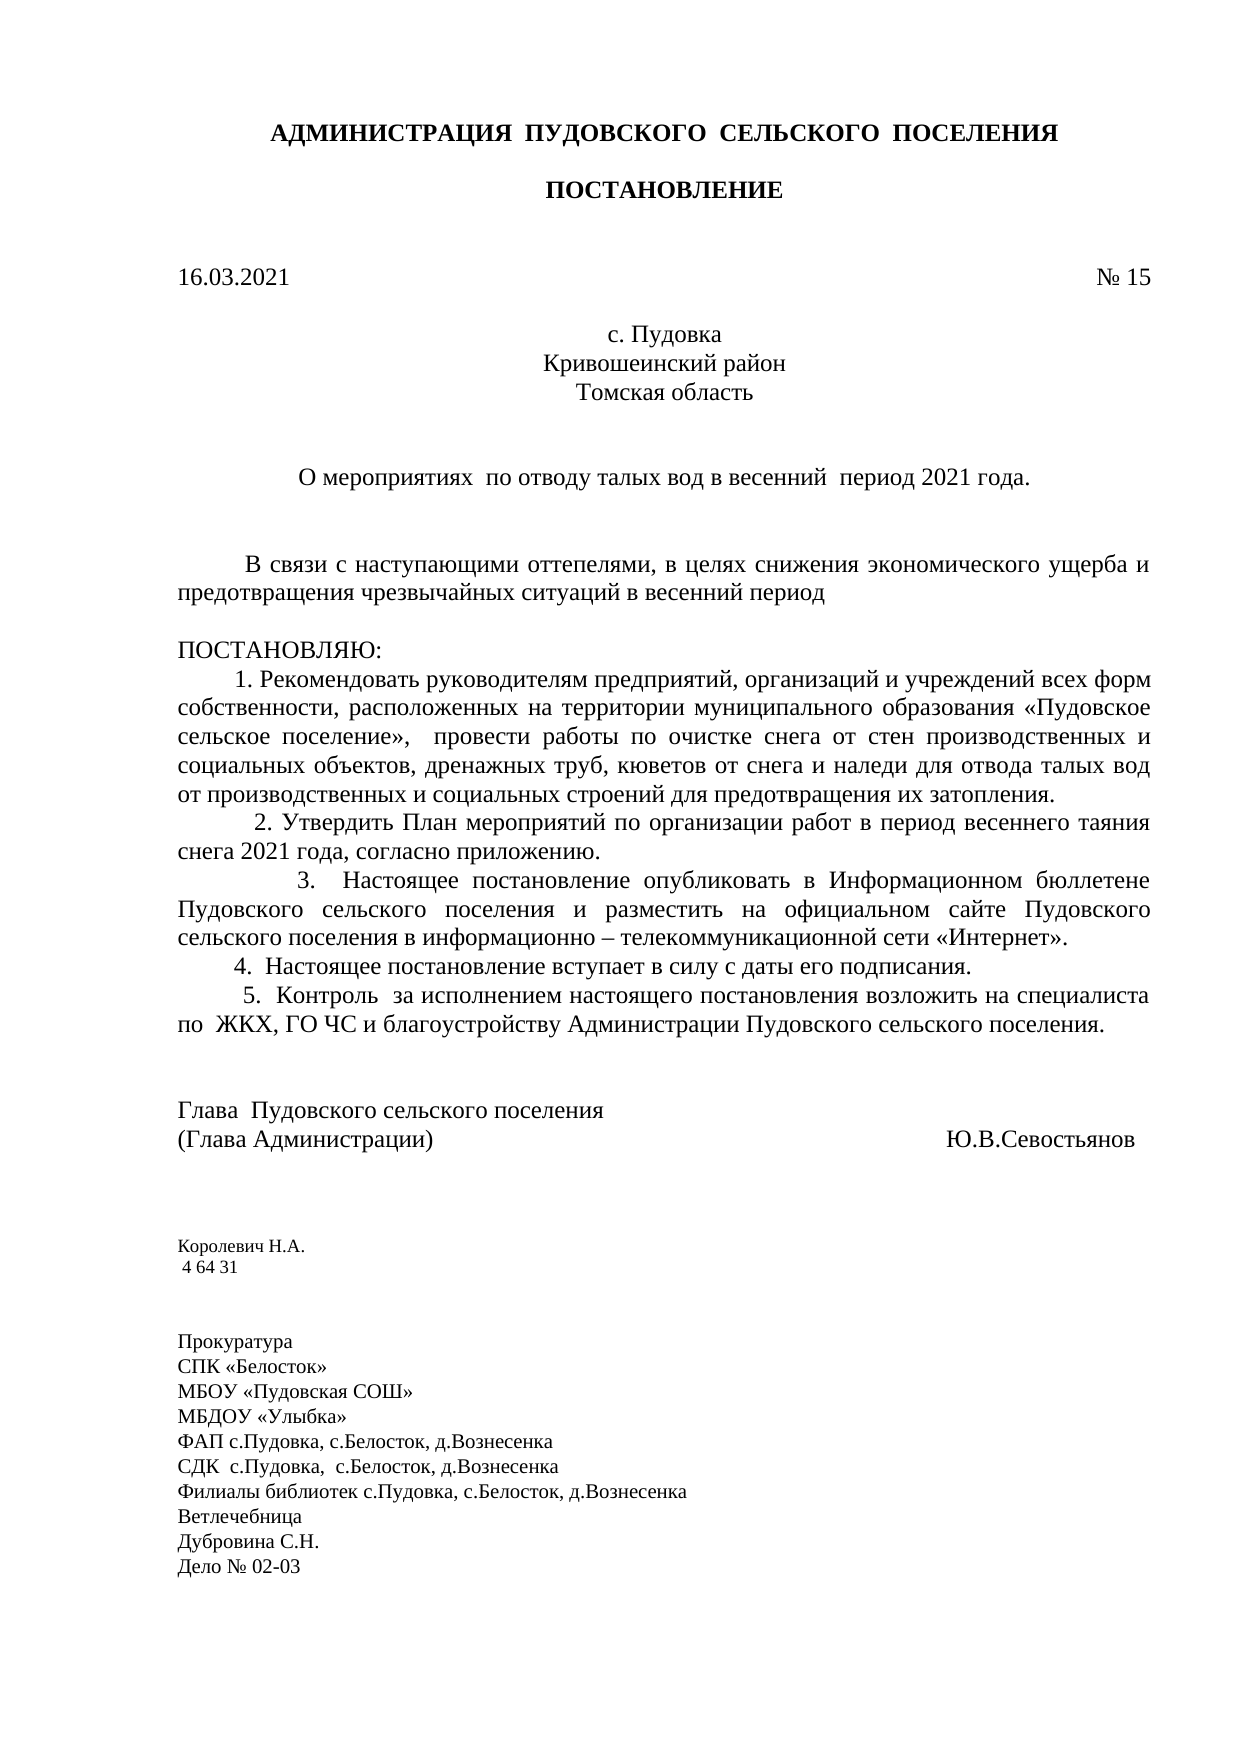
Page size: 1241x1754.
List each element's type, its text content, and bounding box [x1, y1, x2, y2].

text 3. Настоящее постановление опубликовать в Информационном бюллетене Пудовского сельского поселения и разместить на официальном сайте Пудовского сельского поселения в информационно – телекоммуникационной сети «Интернет». [177, 865, 1152, 951]
text Филиалы библиотек с.Пудовка, с.Белосток, д.Вознесенка [177, 1478, 1152, 1503]
text Прокуратура [177, 1328, 1152, 1353]
text Дубровина С.Н. [177, 1528, 1152, 1553]
text МБОУ «Пудовская СОШ» [177, 1378, 1152, 1403]
text ПОСТАНОВЛЯЮ: [177, 635, 1152, 664]
text В связи с наступающими оттепелями, в целях снижения экономического ущерба и предотвращения чрезвычайных ситуаций в весенний период [177, 549, 1152, 606]
text О мероприятиях по отводу талых вод в весенний период 2021 года. [177, 462, 1152, 491]
text ФАП с.Пудовка, с.Белосток, д.Вознесенка [177, 1428, 1152, 1453]
text СДК с.Пудовка, с.Белосток, д.Вознесенка [177, 1453, 1152, 1478]
text с. Пудовка [177, 319, 1152, 348]
text АДМИНИСТРАЦИЯ ПУДОВСКОГО СЕЛЬСКОГО ПОСЕЛЕНИЯ [177, 118, 1152, 147]
text СПК «Белосток» [177, 1353, 1152, 1378]
text ПОСТАНОВЛЕНИЕ [177, 176, 1152, 204]
text 4 64 31 [177, 1256, 1152, 1278]
text МБДОУ «Улыбка» [177, 1403, 1152, 1428]
text 1. Рекомендовать руководителям предприятий, организаций и учреждений всех форм собственности, расположенных на территории муниципального образования «Пудовское сельское поселение», провести работы по очистке снега от стен производственных и социальных объектов, дренажных труб, кюветов от снега и наледи для отвода талых вод от производственных и социальных строений для предотвращения их затопления. [177, 664, 1152, 807]
text Ветлечебница [177, 1503, 1152, 1528]
text (Глава Администрации) Ю.В.Севостьянов [177, 1124, 1152, 1152]
text 2. Утвердить План мероприятий по организации работ в период весеннего таяния снега 2021 года, согласно приложению. [177, 807, 1152, 865]
text Королевич Н.А. [177, 1235, 1152, 1256]
text 5. Контроль за исполнением настоящего постановления возложить на специалиста по ЖКХ, ГО ЧС и благоустройству Администрации Пудовского сельского поселения. [177, 980, 1152, 1037]
text 4. Настоящее постановление вступает в силу с даты его подписания. [177, 951, 1152, 980]
text Дело № 02-03 [177, 1553, 1152, 1578]
text 16.03.2021 № 15 [177, 262, 1152, 291]
text Кривошеинский район [177, 348, 1152, 377]
text Глава Пудовского сельского поселения [177, 1095, 1152, 1124]
text Томская область [177, 377, 1152, 406]
